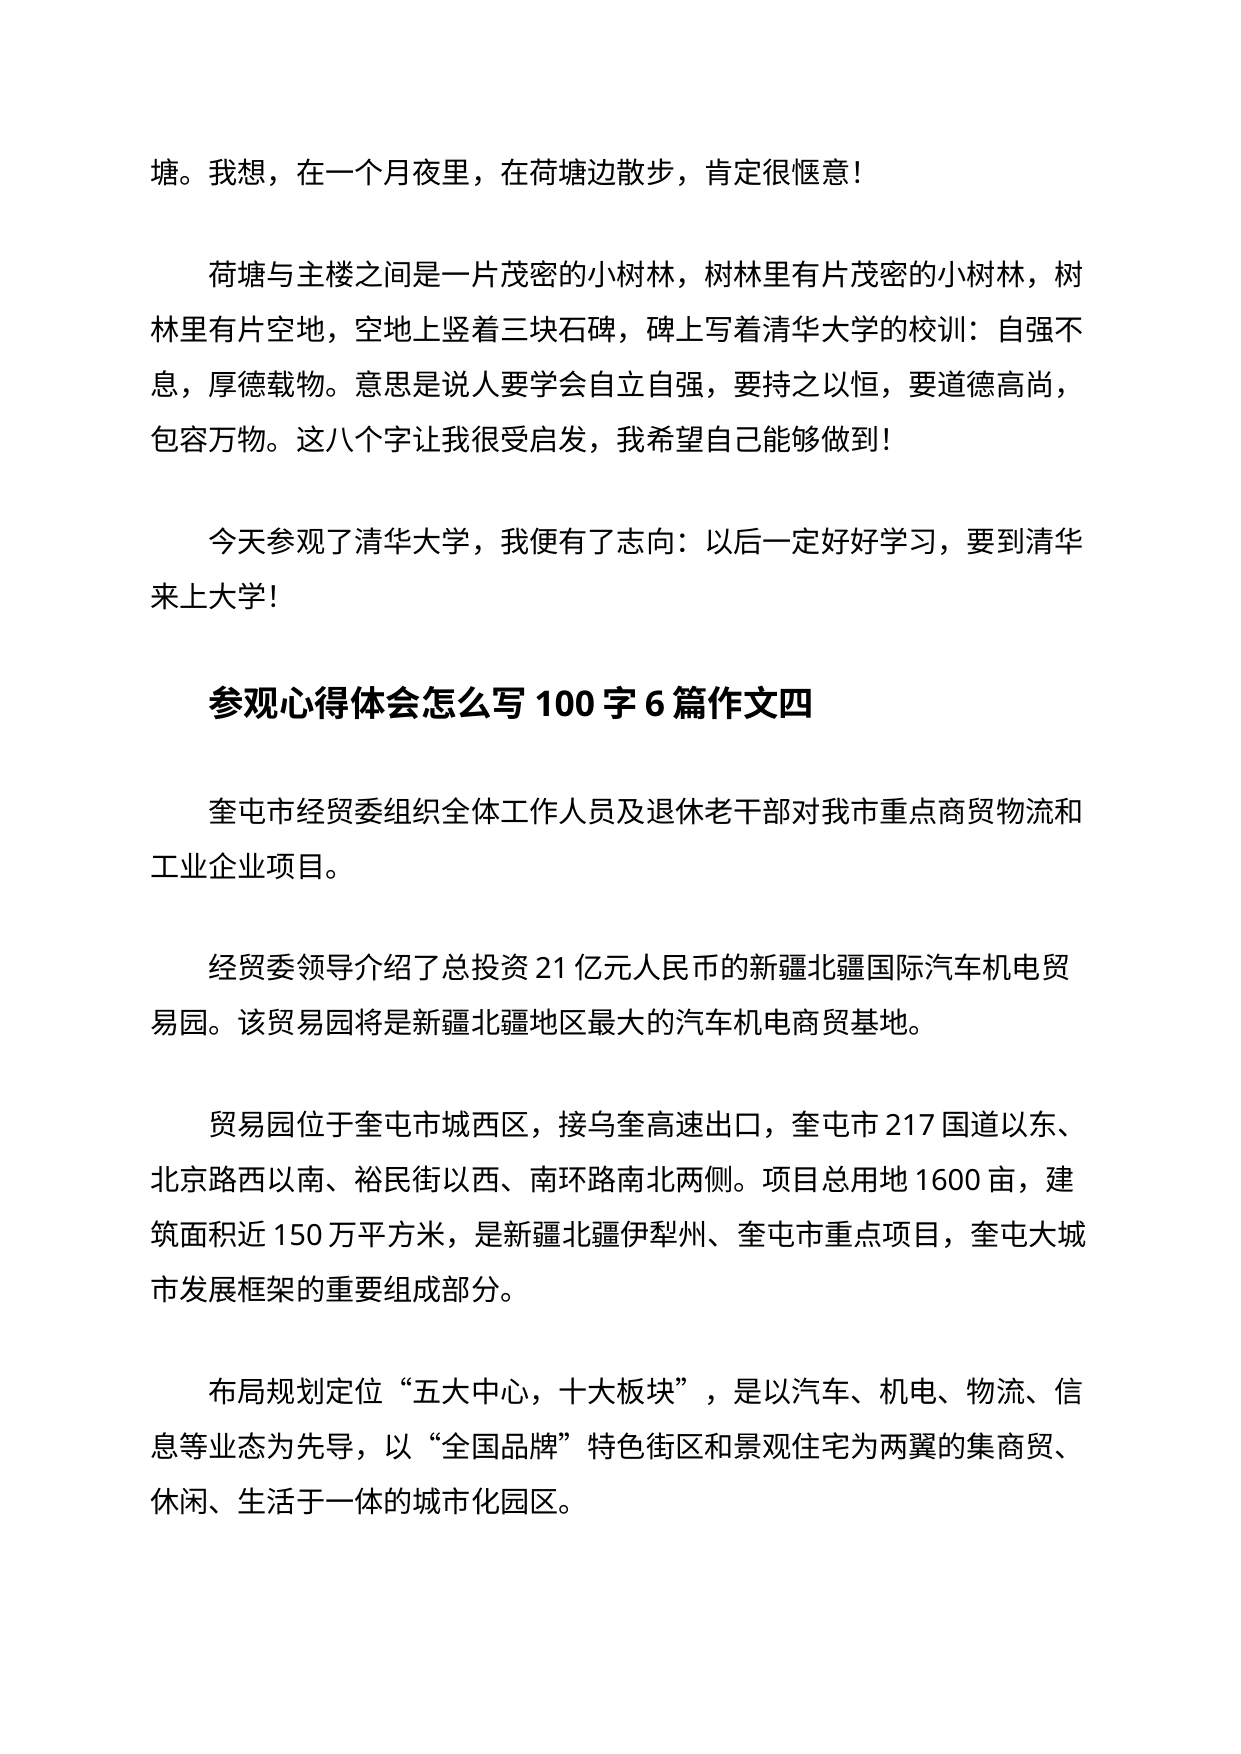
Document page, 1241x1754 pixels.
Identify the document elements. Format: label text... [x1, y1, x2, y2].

text 荷塘与主楼之间是一片茂密的小树林，树林里有片茂密的小树林，树林里有片空地，空地上竖着三块石碑，碑上写着清华大学的校训：自强不息，厚德载物。意思是说人要学会自立自强，要持之以恒，要道德高尚，包容万物。这八个字让我很受启发，我希望自己能够做到！ [150, 252, 1090, 459]
text 贸易园位于奎屯市城西区，接乌奎高速出口，奎屯市217国道以东、北京路西以南、裕民街以西、南环路南北两侧。项目总用地1600亩，建筑面积近150万平方米，是新疆北疆伊犁州、奎屯市重点项目，奎屯大城市发展框架的重要组成部分。 [150, 1102, 1090, 1309]
text 经贸委领导介绍了总投资21亿元人民币的新疆北疆国际汽车机电贸易园。该贸易园将是新疆北疆地区最大的汽车机电商贸基地。 [150, 945, 1090, 1042]
text 今天参观了清华大学，我便有了志向：以后一定好好学习，要到清华来上大学！ [150, 518, 1090, 615]
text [150, 150, 1090, 192]
text 参观心得体会怎么写100字6篇作文四 [150, 675, 1090, 726]
text 奎屯市经贸委组织全体工作人员及退休老干部对我市重点商贸物流和工业企业项目。 [150, 788, 1090, 886]
text 布局规划定位“五大中心，十大板块”，是以汽车、机电、物流、信息等业态为先导，以“全国品牌”特色街区和景观住宅为两翼的集商贸、休闲、生活于一体的城市化园区。 [150, 1369, 1090, 1521]
